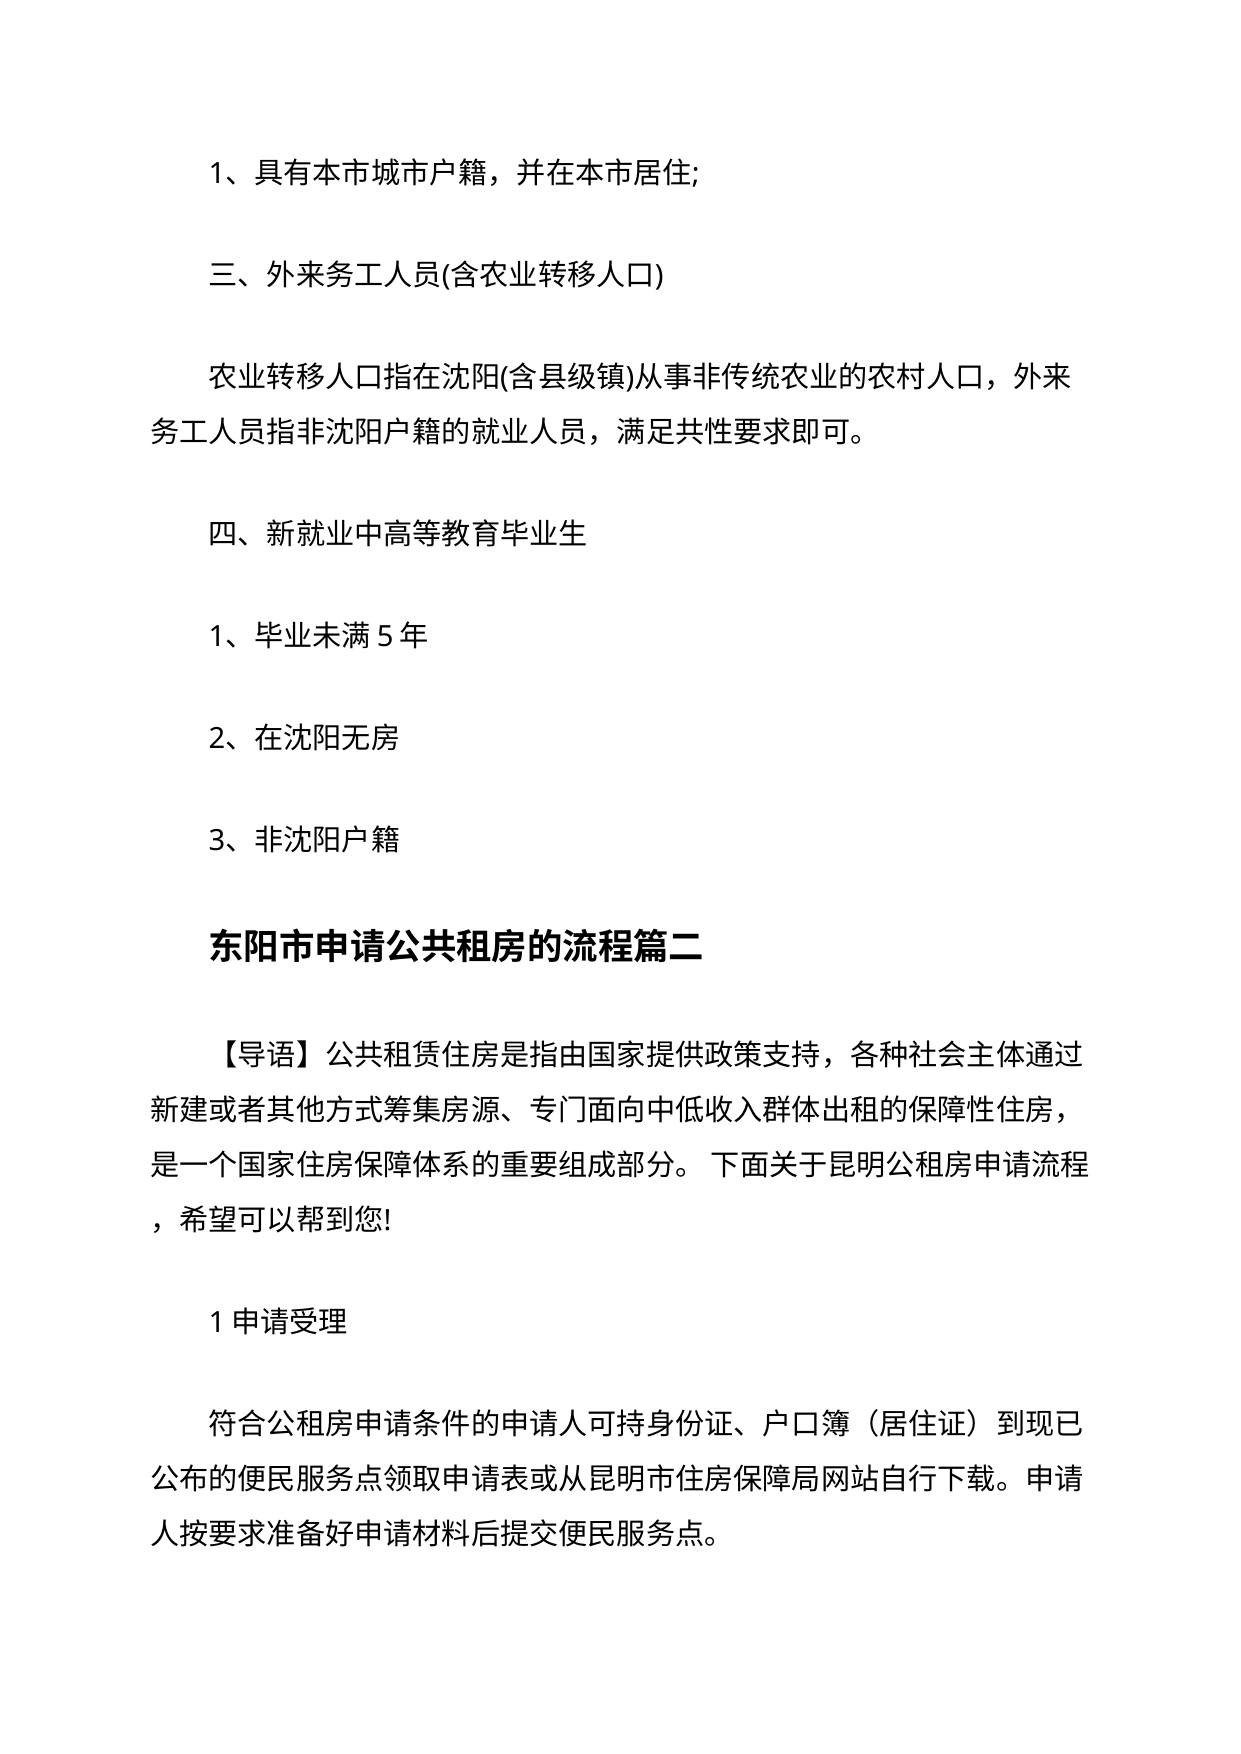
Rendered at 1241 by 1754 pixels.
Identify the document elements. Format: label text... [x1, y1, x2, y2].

text 1、具有本市城市户籍，并在本市居住; [150, 150, 1090, 192]
text 2、在沈阳无房 [150, 714, 1090, 757]
text 符合公租房申请条件的申请人可持身份证、户口簿（居住证）到现已公布的便民服务点领取申请表或从昆明市住房保障局网站自行下载。申请人按要求准备好申请材料后提交便民服务点。 [150, 1401, 1090, 1553]
text 3、非沈阳户籍 [150, 816, 1090, 859]
text 农业转移人口指在沈阳(含县级镇)从事非传统农业的农村人口，外来务工人员指非沈阳户籍的就业人员，满足共性要求即可。 [150, 354, 1090, 451]
text 【导语】公共租赁住房是指由国家提供政策支持，各种社会主体通过新建或者其他方式筹集房源、专门面向中低收入群体出租的保障性住房，是一个国家住房保障体系的重要组成部分。 下面关于昆明公租房申请流程 ，希望可以帮到您! [150, 1032, 1090, 1239]
text 东阳市申请公共租房的流程篇二 [150, 918, 1090, 970]
text 三、外来务工人员(含农业转移人口) [150, 252, 1090, 294]
text 1申请受理 [150, 1298, 1090, 1341]
text 1、毕业未满5年 [150, 612, 1090, 655]
text 四、新就业中高等教育毕业生 [150, 511, 1090, 553]
